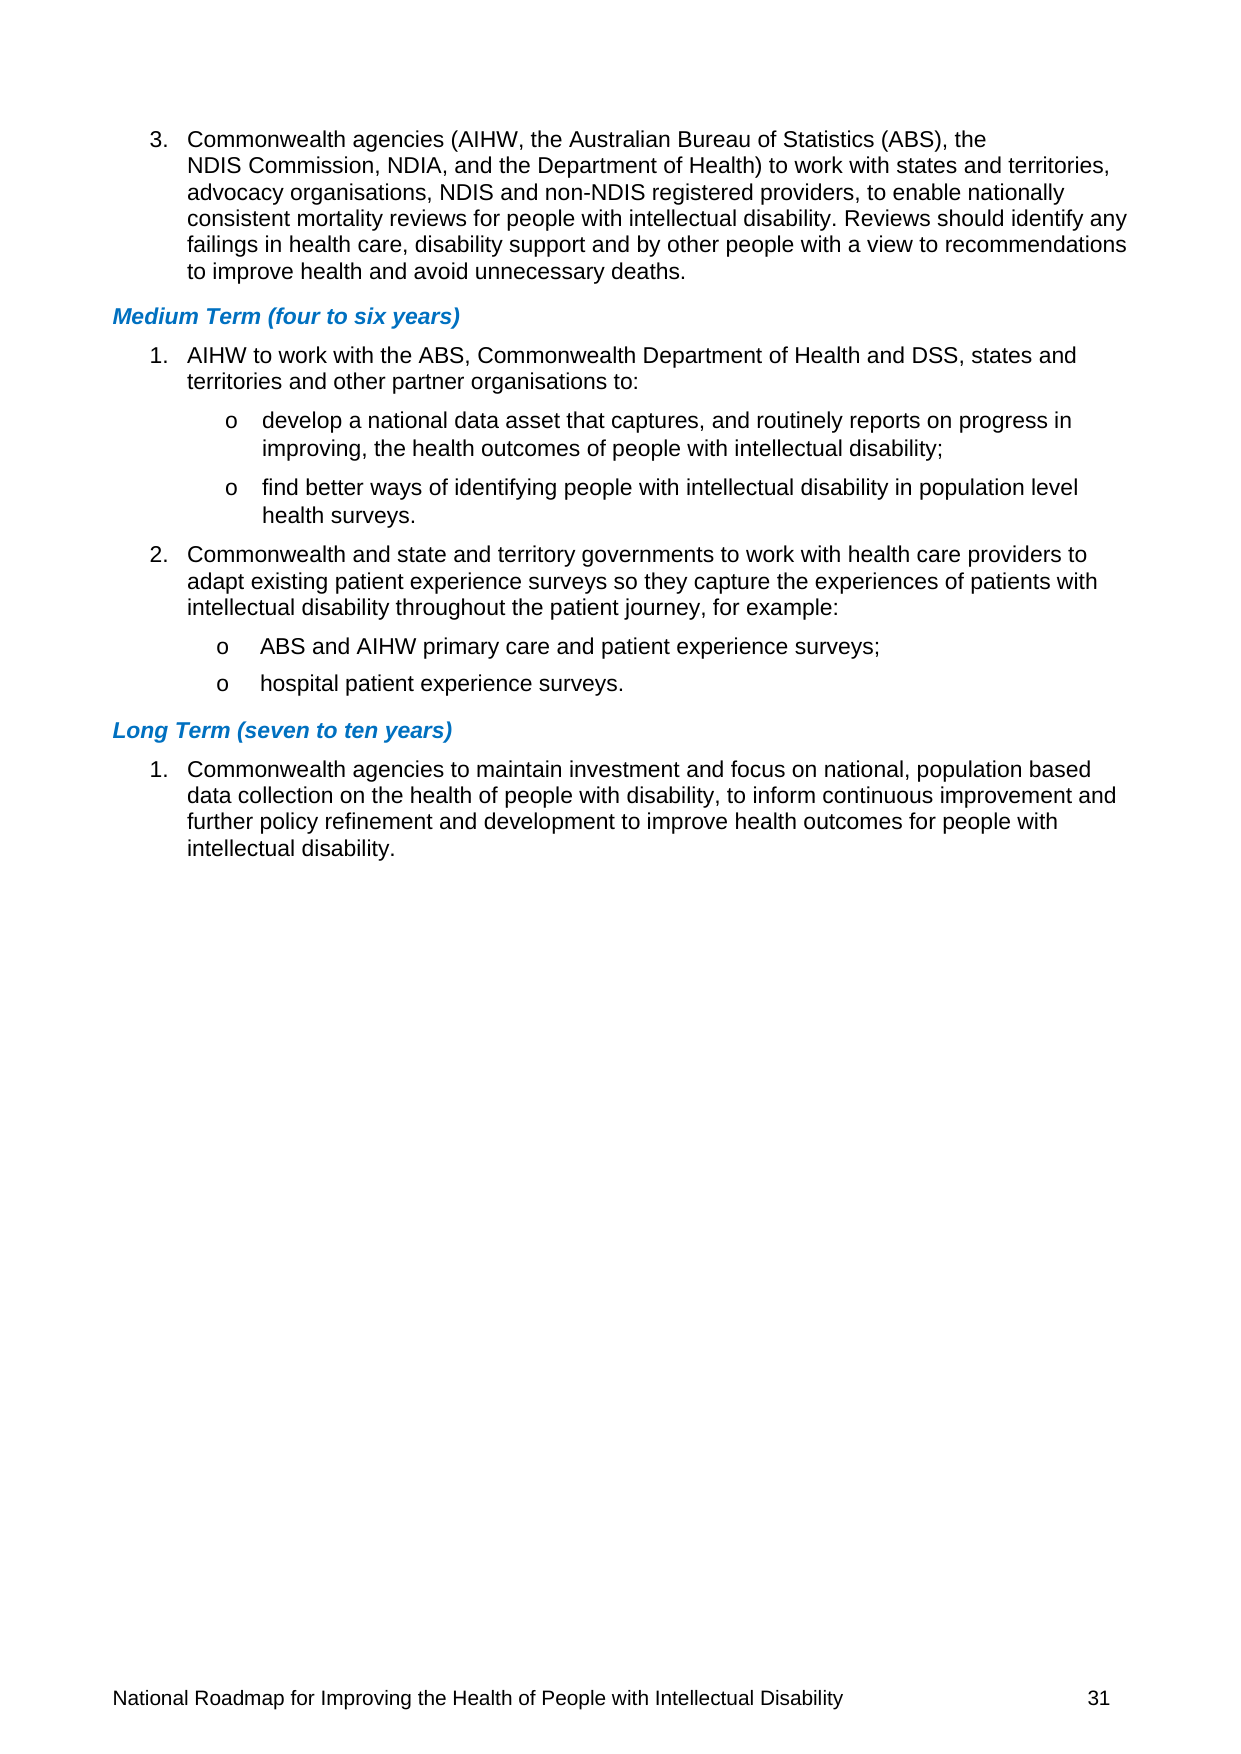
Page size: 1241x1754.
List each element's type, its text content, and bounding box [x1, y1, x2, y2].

list ABS and AIHW primary care and patient experience surveys; [216, 633, 1128, 661]
list Commonwealth and state and territory governments to work with health care providers to adapt existing patient experience surveys so they capture the experiences of patients with intellectual disability throughout the patient journey, for example: [149, 541, 1128, 620]
text Medium Term (four to six years) [112, 303, 1128, 329]
list AIHW to work with the ABS, Commonwealth Department of Health and DSS, states and territories and other partner organisations to: [149, 342, 1128, 394]
list Commonwealth agencies (AIHW, the Australian Bureau of Statistics (ABS), the NDIS Commission, NDIA, and the Department of Health) to work with states and territories, advocacy organisations, NDIS and non-NDIS registered providers, to enable nationally consistent mortality reviews for people with intellectual disability. Reviews should identify any failings in health care, disability support and by other people with a view to recommendations to improve health and avoid unnecessary deaths. [149, 126, 1128, 284]
list find better ways of identifying people with intellectual disability in population level health surveys. [224, 474, 1128, 529]
text Long Term (seven to ten years) [112, 717, 1128, 743]
list hospital patient experience surveys. [216, 669, 1128, 698]
list Commonwealth agencies to maintain investment and focus on national, population based data collection on the health of people with disability, to inform continuous improvement and further policy refinement and development to improve health outcomes for people with intellectual disability. [149, 756, 1128, 861]
list develop a national data asset that captures, and routinely reports on progress in improving, the health outcomes of people with intellectual disability; [224, 407, 1128, 462]
